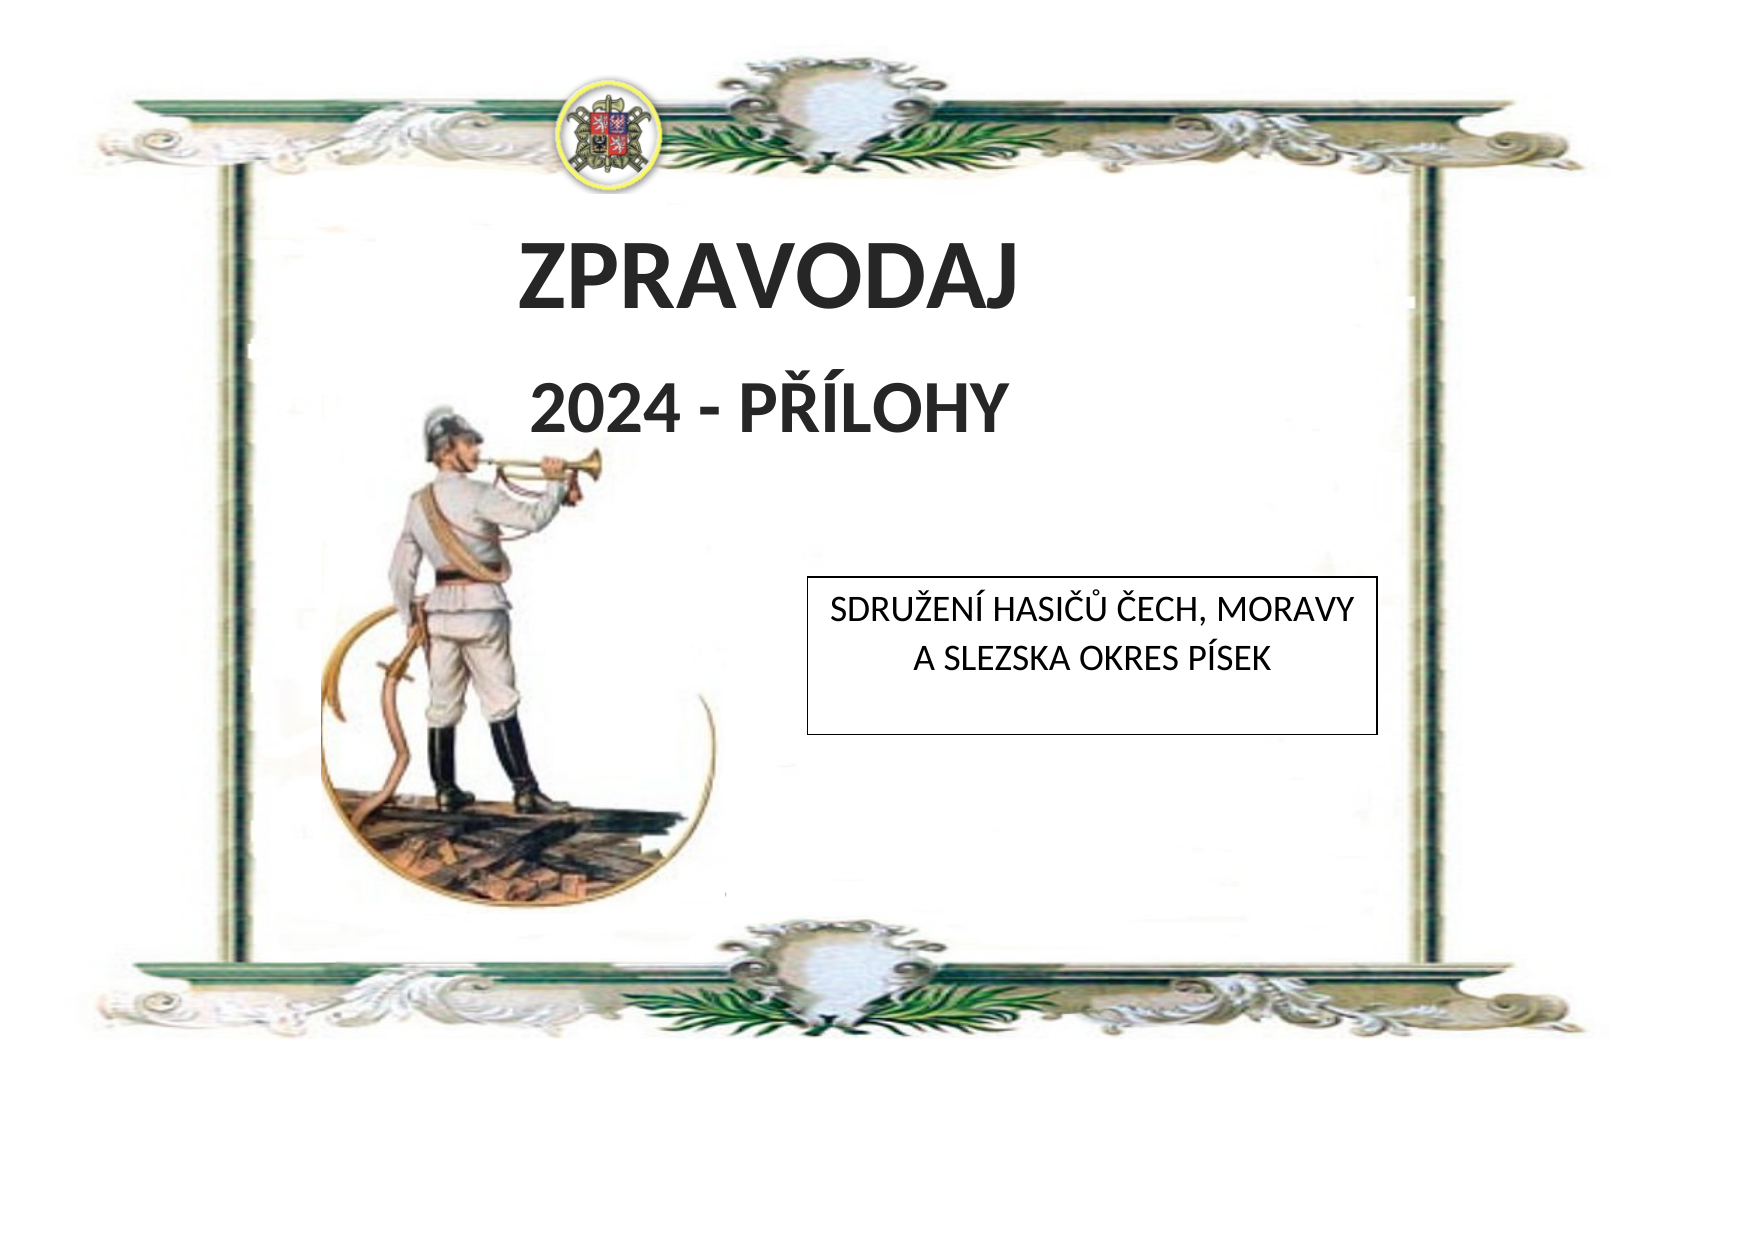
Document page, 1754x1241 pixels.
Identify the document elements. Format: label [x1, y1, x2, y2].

picture [50, 30, 1612, 1081]
